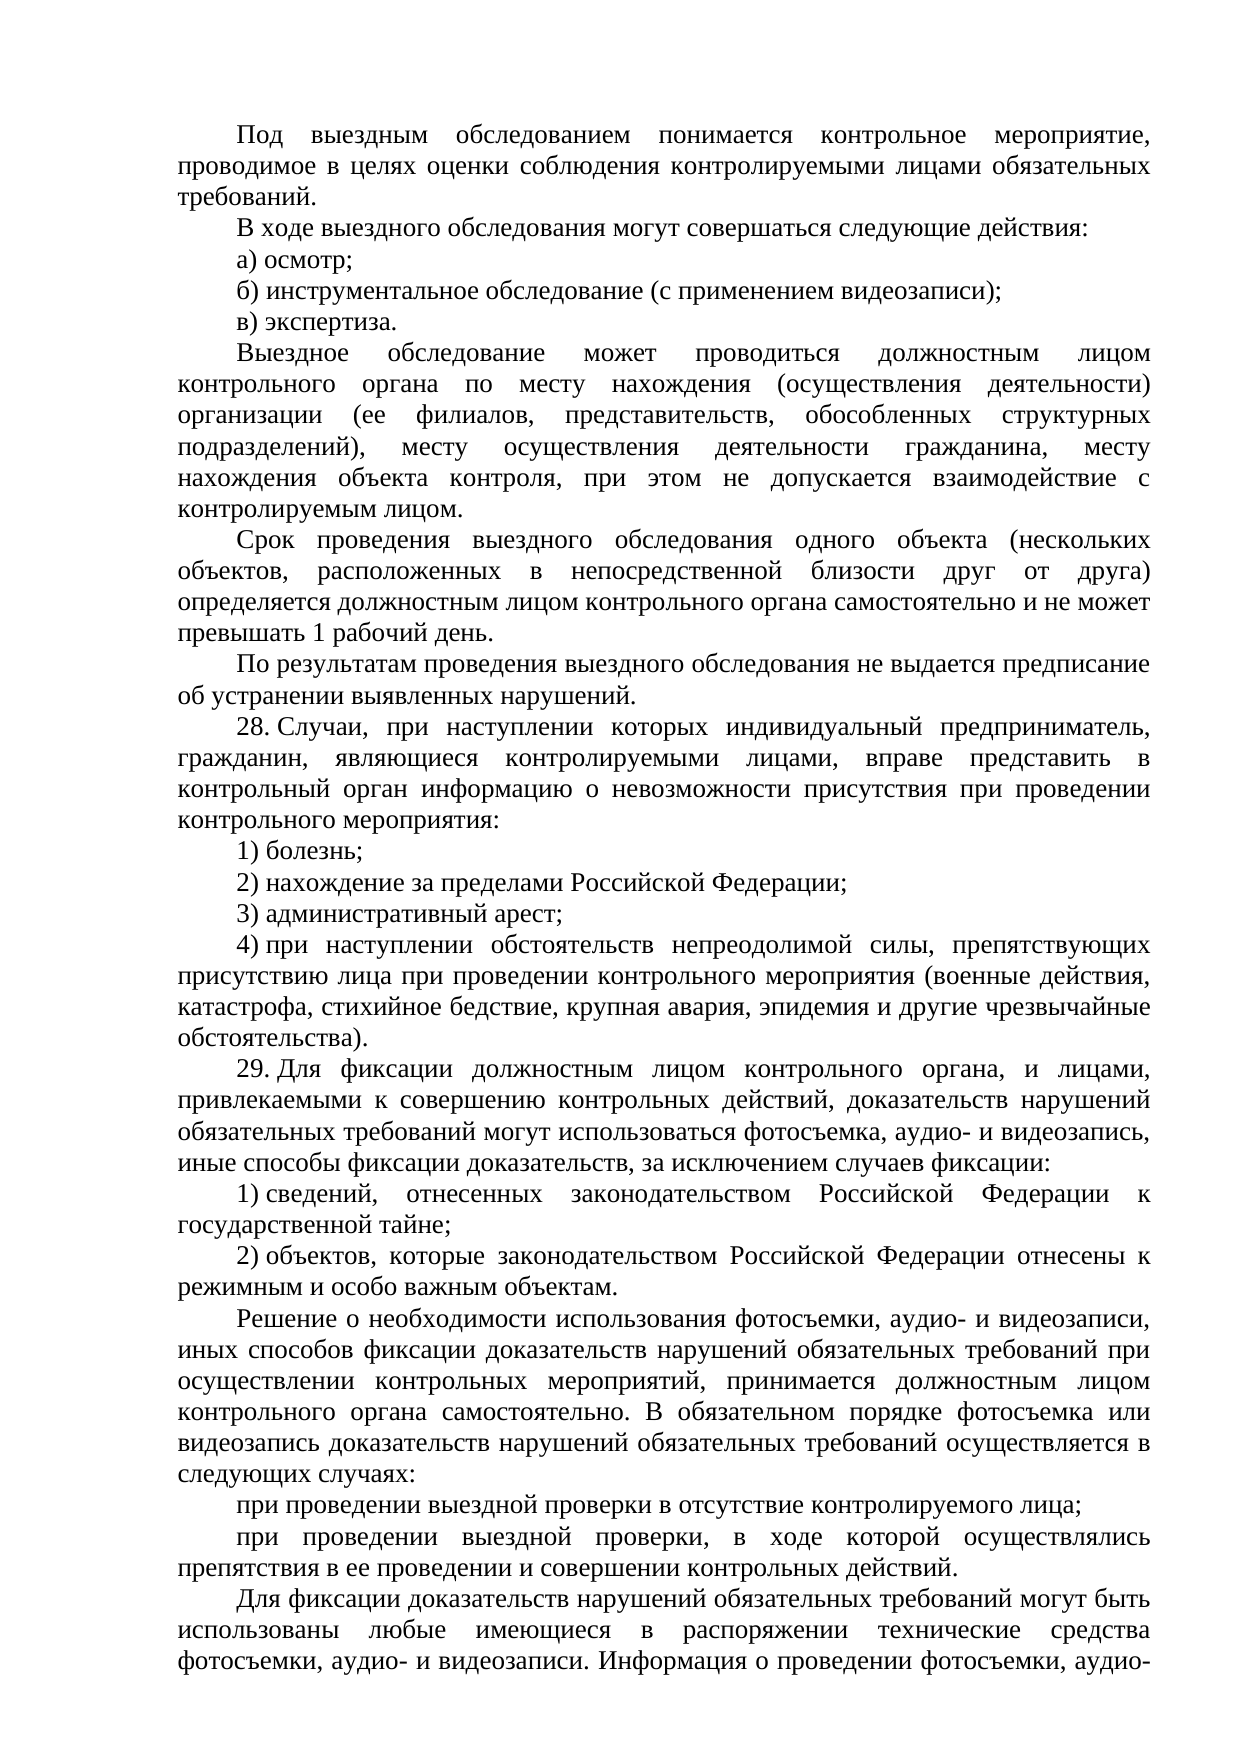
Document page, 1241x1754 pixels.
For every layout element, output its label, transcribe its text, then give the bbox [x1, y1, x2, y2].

text 29. Для фиксации должностным лицом контрольного органа, и лицами, привлекаемыми к совершению контрольных действий, доказательств нарушений обязательных требований могут использоваться фотосъемка, аудио- и видеозапись, иные способы фиксации доказательств, за исключением случаев фиксации: [177, 1052, 1152, 1177]
text Срок проведения выездного обследования одного объекта (нескольких объектов, расположенных в непосредственной близости друг от друга) определяется должностным лицом контрольного органа самостоятельно и не может превышать 1 рабочий день. [177, 523, 1152, 648]
text По результатам проведения выездного обследования не выдается предписание об устранении выявленных нарушений. [177, 648, 1152, 710]
text 4) при наступлении обстоятельств непреодолимой силы, препятствующих присутствию лица при проведении контрольного мероприятия (военные действия, катастрофа, стихийное бедствие, крупная авария, эпидемия и другие чрезвычайные обстоятельства). [177, 928, 1152, 1052]
text 2) объектов, которые законодательством Российской Федерации отнесены к режимным и особо важным объектам. [177, 1239, 1152, 1302]
text б) инструментальное обследование (с применением видеозаписи); [177, 274, 1152, 305]
text в) экспертиза. [177, 305, 1152, 336]
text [177, 1582, 1152, 1675]
text 3) административный арест; [177, 897, 1152, 928]
text Под выездным обследованием понимается контрольное мероприятие, проводимое в целях оценки соблюдения контролируемыми лицами обязательных требований. [177, 118, 1152, 212]
text 2) нахождение за пределами Российской Федерации; [177, 866, 1152, 897]
text при проведении выездной проверки, в ходе которой осуществлялись препятствия в ее проведении и совершении контрольных действий. [177, 1520, 1152, 1582]
text В ходе выездного обследования могут совершаться следующие действия: [177, 212, 1152, 243]
text при проведении выездной проверки в отсутствие контролируемого лица; [177, 1488, 1152, 1520]
text Выездное обследование может проводиться должностным лицом контрольного органа по месту нахождения (осуществления деятельности) организации (ее филиалов, представительств, обособленных структурных подразделений), месту осуществления деятельности гражданина, месту нахождения объекта контроля, при этом не допускается взаимодействие с контролируемым лицом. [177, 336, 1152, 523]
text 28. Случаи, при наступлении которых индивидуальный предприниматель, гражданин, являющиеся контролируемыми лицами, вправе представить в контрольный орган информацию о невозможности присутствия при проведении контрольного мероприятия: [177, 710, 1152, 834]
text 1) болезнь; [177, 834, 1152, 866]
text 1) сведений, отнесенных законодательством Российской Федерации к государственной тайне; [177, 1177, 1152, 1239]
text Решение о необходимости использования фотосъемки, аудио- и видеозаписи, иных способов фиксации доказательств нарушений обязательных требований при осуществлении контрольных мероприятий, принимается должностным лицом контрольного органа самостоятельно. В обязательном порядке фотосъемка или видеозапись доказательств нарушений обязательных требований осуществляется в следующих случаях: [177, 1302, 1152, 1488]
text а) осмотр; [177, 243, 1152, 274]
